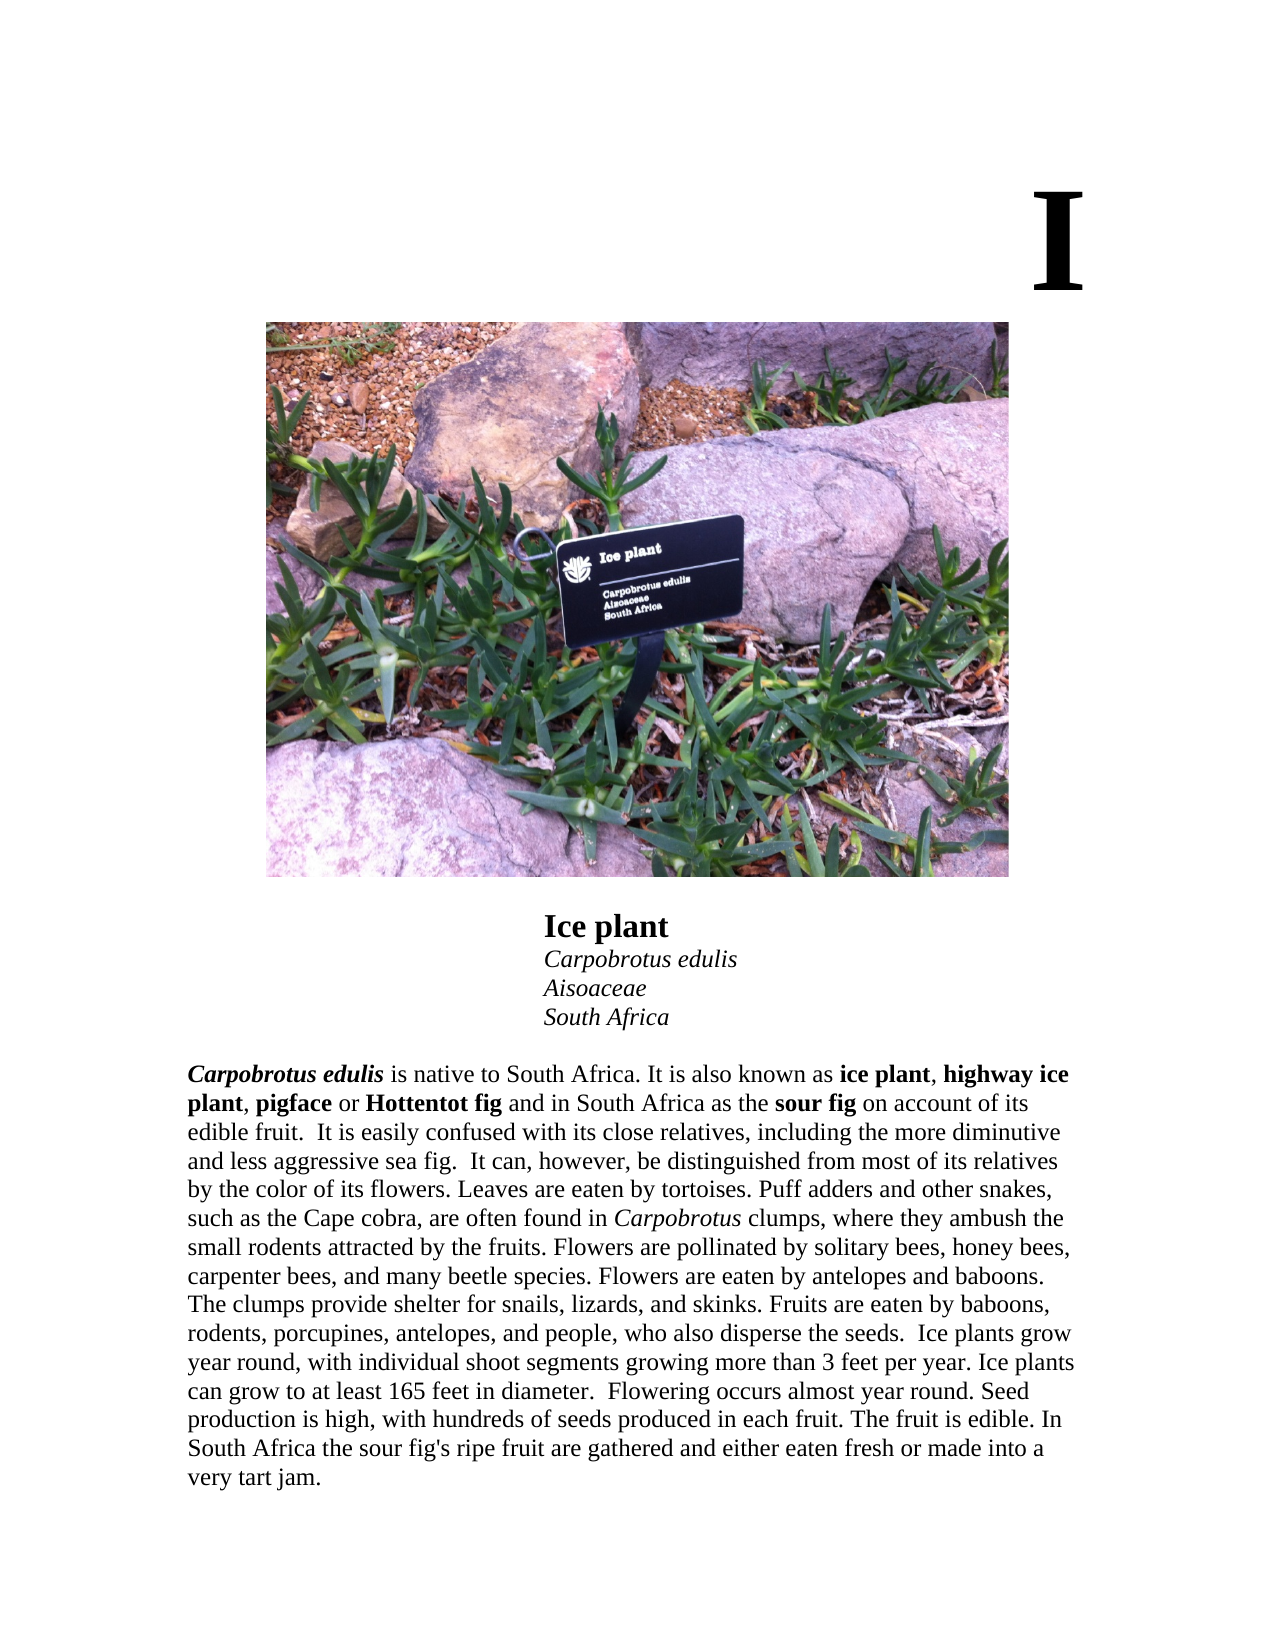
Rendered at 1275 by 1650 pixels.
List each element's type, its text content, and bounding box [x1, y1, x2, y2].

text Carpobrotus edulis is native to South Africa. It is also known as ice plant, highway ice plant, pigface or Hottentot fig and in South Africa as the sour fig on account of its edible fruit. It is easily confused with its close relatives, including the more diminutive and less aggressive sea fig. It can, however, be distinguished from most of its relatives by the color of its flowers. Leaves are eaten by tortoises. Puff adders and other snakes, such as the Cape cobra, are often found in Carpobrotus clumps, where they ambush the small rodents attracted by the fruits. Flowers are pollinated by solitary bees, honey bees, carpenter bees, and many beetle species. Flowers are eaten by antelopes and baboons. The clumps provide shelter for snails, lizards, and skinks. Fruits are eaten by baboons, rodents, porcupines, antelopes, and people, who also disperse the seeds. Ice plants grow year round, with individual shoot segments growing more than 3 feet per year. Ice plants can grow to at least 165 feet in diameter. Flowering occurs almost year round. Seed production is high, with hundreds of seeds produced in each fruit. The fruit is edible. In South Africa the sour fig's ripe fruit are gathered and either eaten fresh or made into a very tart jam. [187, 1059, 1087, 1491]
text Aisoaceae [187, 973, 1087, 1002]
text I [187, 150, 1087, 322]
text Carpobrotus edulis [187, 944, 1087, 973]
picture [266, 322, 1009, 877]
text Ice plant [187, 906, 1087, 944]
text South Africa [187, 1002, 1087, 1030]
